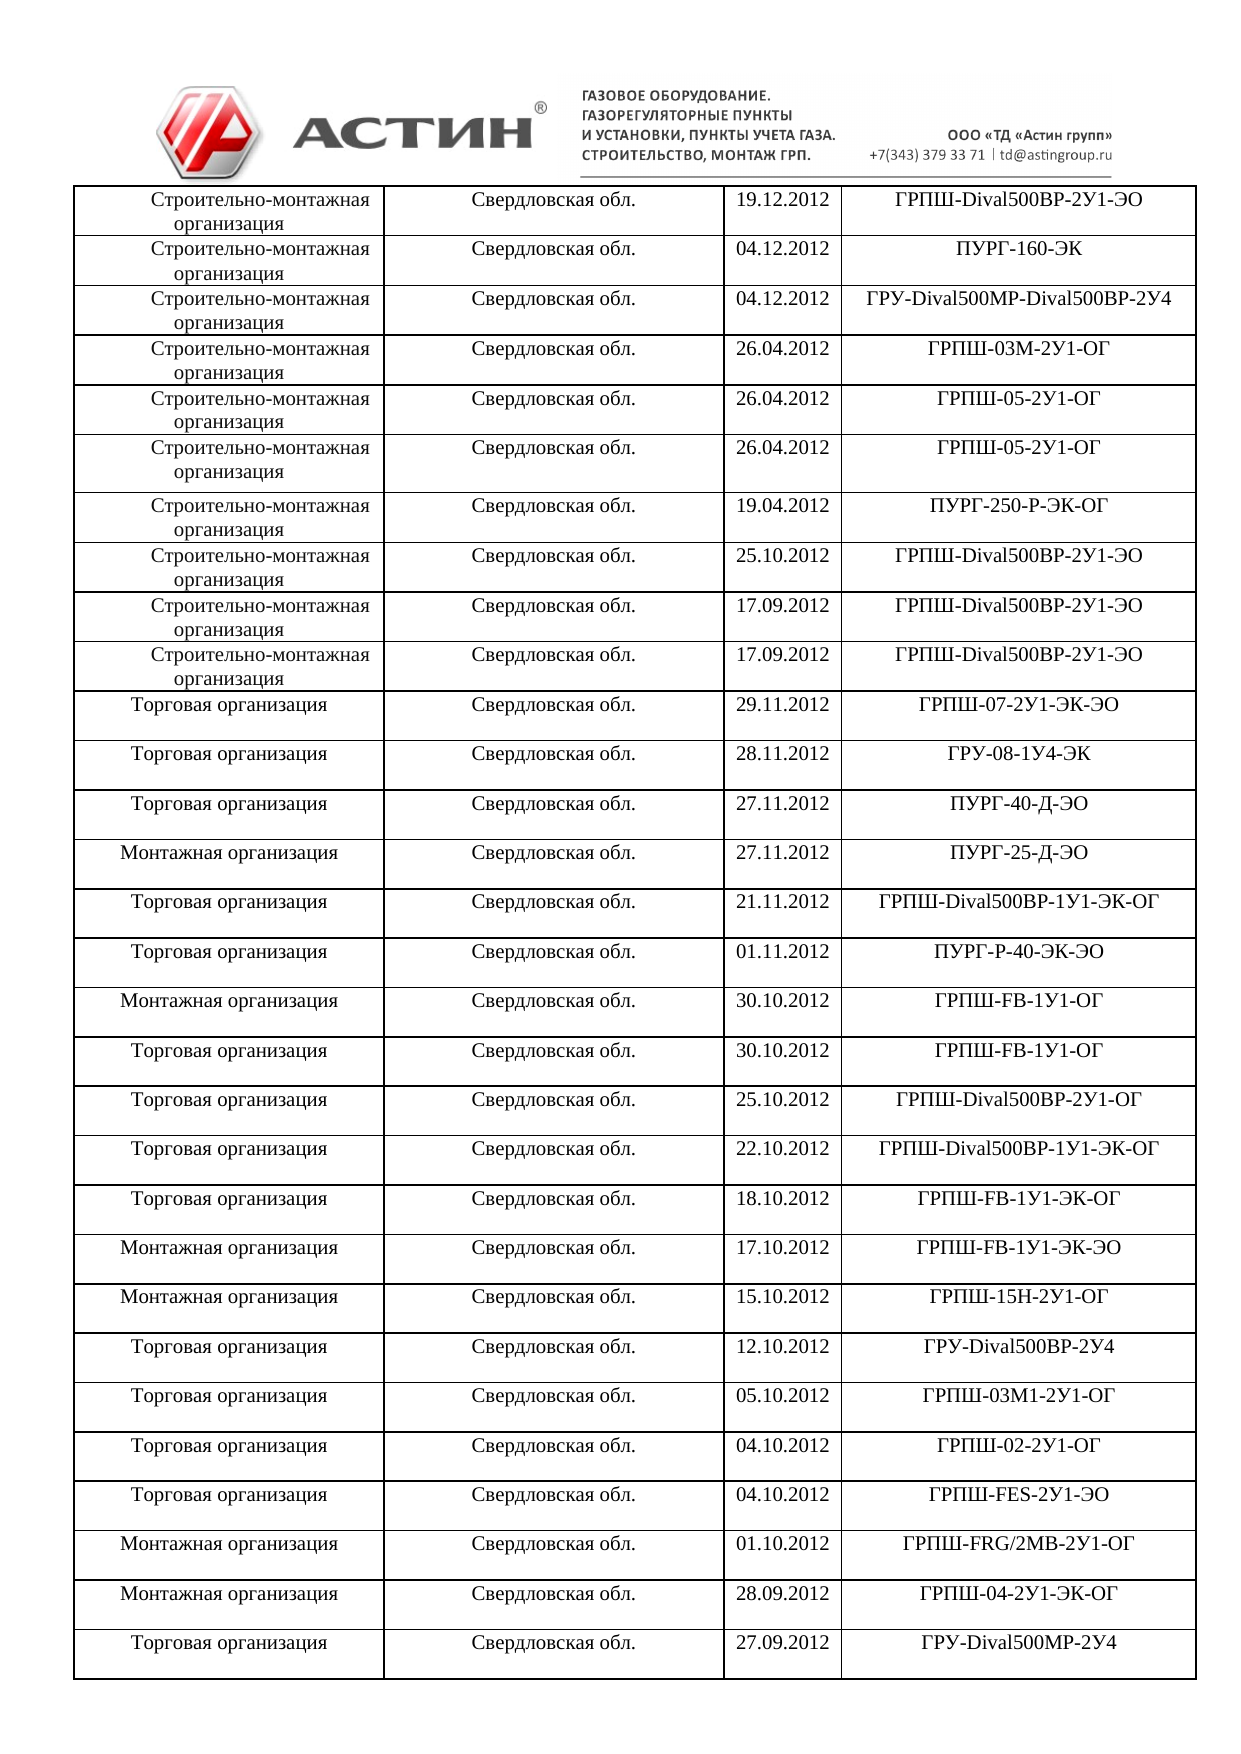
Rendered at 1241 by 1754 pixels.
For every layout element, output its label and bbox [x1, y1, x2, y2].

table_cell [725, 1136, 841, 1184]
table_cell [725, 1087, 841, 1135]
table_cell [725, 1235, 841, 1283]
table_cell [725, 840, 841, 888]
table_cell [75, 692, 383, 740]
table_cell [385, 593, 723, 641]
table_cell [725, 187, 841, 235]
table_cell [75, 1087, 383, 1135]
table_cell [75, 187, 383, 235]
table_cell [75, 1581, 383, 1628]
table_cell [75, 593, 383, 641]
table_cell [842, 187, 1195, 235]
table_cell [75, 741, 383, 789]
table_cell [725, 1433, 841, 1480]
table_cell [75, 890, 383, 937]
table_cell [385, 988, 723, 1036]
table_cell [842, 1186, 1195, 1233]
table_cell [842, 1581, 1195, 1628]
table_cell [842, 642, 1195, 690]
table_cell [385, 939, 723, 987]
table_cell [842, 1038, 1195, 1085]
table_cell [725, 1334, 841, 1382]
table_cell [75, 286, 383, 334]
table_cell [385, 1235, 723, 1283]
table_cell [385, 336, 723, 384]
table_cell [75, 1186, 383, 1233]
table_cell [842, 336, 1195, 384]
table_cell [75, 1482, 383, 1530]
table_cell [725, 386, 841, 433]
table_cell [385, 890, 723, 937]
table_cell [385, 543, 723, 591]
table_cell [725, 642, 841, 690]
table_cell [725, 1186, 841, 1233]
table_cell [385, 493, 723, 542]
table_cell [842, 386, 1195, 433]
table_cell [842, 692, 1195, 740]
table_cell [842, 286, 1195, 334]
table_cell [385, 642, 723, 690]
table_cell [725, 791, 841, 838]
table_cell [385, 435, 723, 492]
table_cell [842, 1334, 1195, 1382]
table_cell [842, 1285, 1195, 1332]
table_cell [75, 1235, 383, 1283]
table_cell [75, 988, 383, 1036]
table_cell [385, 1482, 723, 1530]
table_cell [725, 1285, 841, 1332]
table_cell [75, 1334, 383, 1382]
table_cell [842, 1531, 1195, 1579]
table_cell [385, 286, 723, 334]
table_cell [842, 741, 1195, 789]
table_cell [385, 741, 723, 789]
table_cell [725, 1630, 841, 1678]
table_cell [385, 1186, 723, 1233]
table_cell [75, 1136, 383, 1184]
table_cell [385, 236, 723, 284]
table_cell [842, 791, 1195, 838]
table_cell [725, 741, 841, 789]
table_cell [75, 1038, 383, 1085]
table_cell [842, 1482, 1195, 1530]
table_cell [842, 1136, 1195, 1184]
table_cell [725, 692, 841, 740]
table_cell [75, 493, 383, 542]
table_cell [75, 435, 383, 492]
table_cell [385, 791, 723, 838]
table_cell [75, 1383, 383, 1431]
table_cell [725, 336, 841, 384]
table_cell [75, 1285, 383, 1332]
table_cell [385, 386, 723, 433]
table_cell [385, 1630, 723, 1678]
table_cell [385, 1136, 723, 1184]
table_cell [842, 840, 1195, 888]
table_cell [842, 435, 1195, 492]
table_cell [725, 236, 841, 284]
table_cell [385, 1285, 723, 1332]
picture [557, 73, 1112, 185]
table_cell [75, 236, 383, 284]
picture [156, 86, 547, 185]
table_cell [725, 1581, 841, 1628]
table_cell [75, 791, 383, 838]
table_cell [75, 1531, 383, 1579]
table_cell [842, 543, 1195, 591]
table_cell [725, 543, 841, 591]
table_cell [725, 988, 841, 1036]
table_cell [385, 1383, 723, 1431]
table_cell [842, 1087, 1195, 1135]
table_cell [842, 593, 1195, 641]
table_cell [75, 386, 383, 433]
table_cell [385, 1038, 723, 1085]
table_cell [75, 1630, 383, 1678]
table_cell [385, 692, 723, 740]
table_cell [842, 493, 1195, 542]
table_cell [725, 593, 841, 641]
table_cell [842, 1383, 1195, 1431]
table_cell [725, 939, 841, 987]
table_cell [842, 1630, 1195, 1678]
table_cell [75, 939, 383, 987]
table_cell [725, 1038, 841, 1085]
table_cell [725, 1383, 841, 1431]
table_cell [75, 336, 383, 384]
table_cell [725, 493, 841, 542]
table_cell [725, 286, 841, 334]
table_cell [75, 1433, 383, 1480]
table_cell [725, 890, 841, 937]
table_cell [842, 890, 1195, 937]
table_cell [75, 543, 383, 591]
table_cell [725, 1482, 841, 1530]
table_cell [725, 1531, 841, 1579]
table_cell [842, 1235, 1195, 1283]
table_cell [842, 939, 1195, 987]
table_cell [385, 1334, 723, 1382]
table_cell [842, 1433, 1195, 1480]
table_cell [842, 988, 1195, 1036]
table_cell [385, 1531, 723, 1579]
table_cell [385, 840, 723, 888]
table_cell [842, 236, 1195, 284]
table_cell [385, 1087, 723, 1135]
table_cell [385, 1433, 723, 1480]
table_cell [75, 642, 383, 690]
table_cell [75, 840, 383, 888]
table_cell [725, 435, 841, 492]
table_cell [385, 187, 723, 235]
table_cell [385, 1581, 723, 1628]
